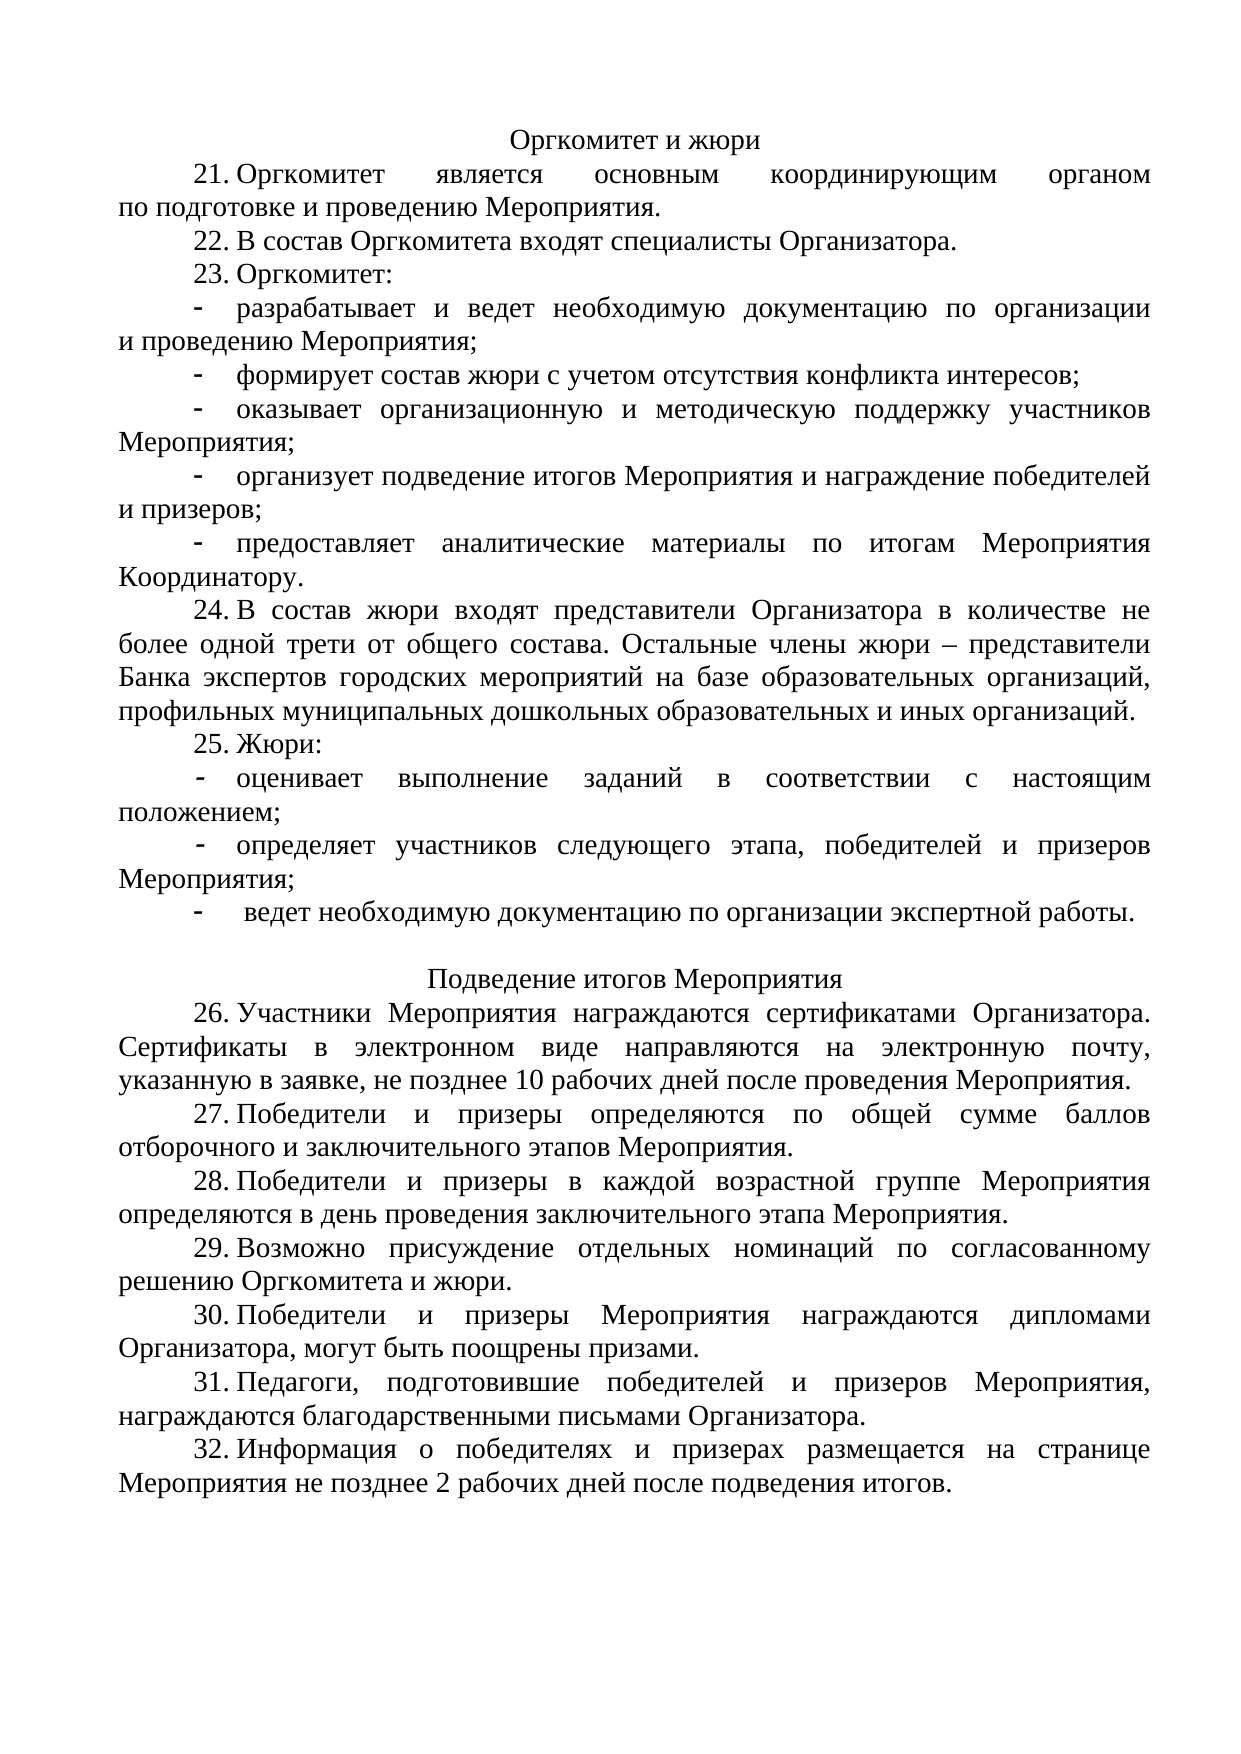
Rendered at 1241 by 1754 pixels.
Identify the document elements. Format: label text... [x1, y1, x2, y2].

list организует подведение итогов Мероприятия и награждение победителей и призеров; [118, 458, 1152, 525]
list определяет участников следующего этапа, победителей и призеров Мероприятия; [118, 827, 1152, 894]
list Участники Мероприятия награждаются сертификатами Организатора. Сертификаты в электронном виде направляются на электронную почту, указанную в заявке, не позднее 10 рабочих дней после проведения Мероприятия. [118, 995, 1152, 1096]
list Победители и призеры Мероприятия награждаются дипломами Организатора, могут быть поощрены призами. [118, 1297, 1152, 1364]
list формирует состав жюри с учетом отсутствия конфликта интересов; [118, 357, 1152, 391]
list разрабатывает и ведет необходимую документацию по организации и проведению Мероприятия; [118, 290, 1152, 357]
list Оргкомитет: [118, 256, 1152, 290]
list оценивает выполнение заданий в соответствии с настоящим положением; [118, 760, 1152, 827]
list Жюри: [118, 726, 1152, 760]
list Информация о победителях и призерах размещается на странице Мероприятия не позднее 2 рабочих дней после подведения итогов. [118, 1431, 1152, 1498]
list предоставляет аналитические материалы по итогам Мероприятия Координатору. [118, 525, 1152, 592]
list В состав жюри входят представители Организатора в количестве не более одной трети от общего состава. Остальные члены жюри – представители Банка экспертов городских мероприятий на базе образовательных организаций, профильных муниципальных дошкольных образовательных и иных организаций. [118, 592, 1152, 726]
list Педагоги, подготовившие победителей и призеров Мероприятия, награждаются благодарственными письмами Организатора. [118, 1364, 1152, 1431]
list оказывает организационную и методическую поддержку участников Мероприятия; [118, 391, 1152, 458]
list ведет необходимую документацию по организации экспертной работы. [118, 894, 1152, 928]
list Возможно присуждение отдельных номинаций по согласованному решению Оргкомитета и жюри. [118, 1230, 1152, 1297]
text Подведение итогов Мероприятия [118, 962, 1152, 995]
list В состав Оргкомитета входят специалисты Организатора. [118, 223, 1152, 256]
list Победители и призеры определяются по общей сумме баллов отборочного и заключительного этапов Мероприятия. [118, 1096, 1152, 1163]
list Оргкомитет является основным координирующим органом по подготовке и проведению Мероприятия. [118, 156, 1152, 223]
text Оргкомитет и жюри [118, 122, 1152, 156]
list Победители и призеры в каждой возрастной группе Мероприятия определяются в день проведения заключительного этапа Мероприятия. [118, 1163, 1152, 1230]
